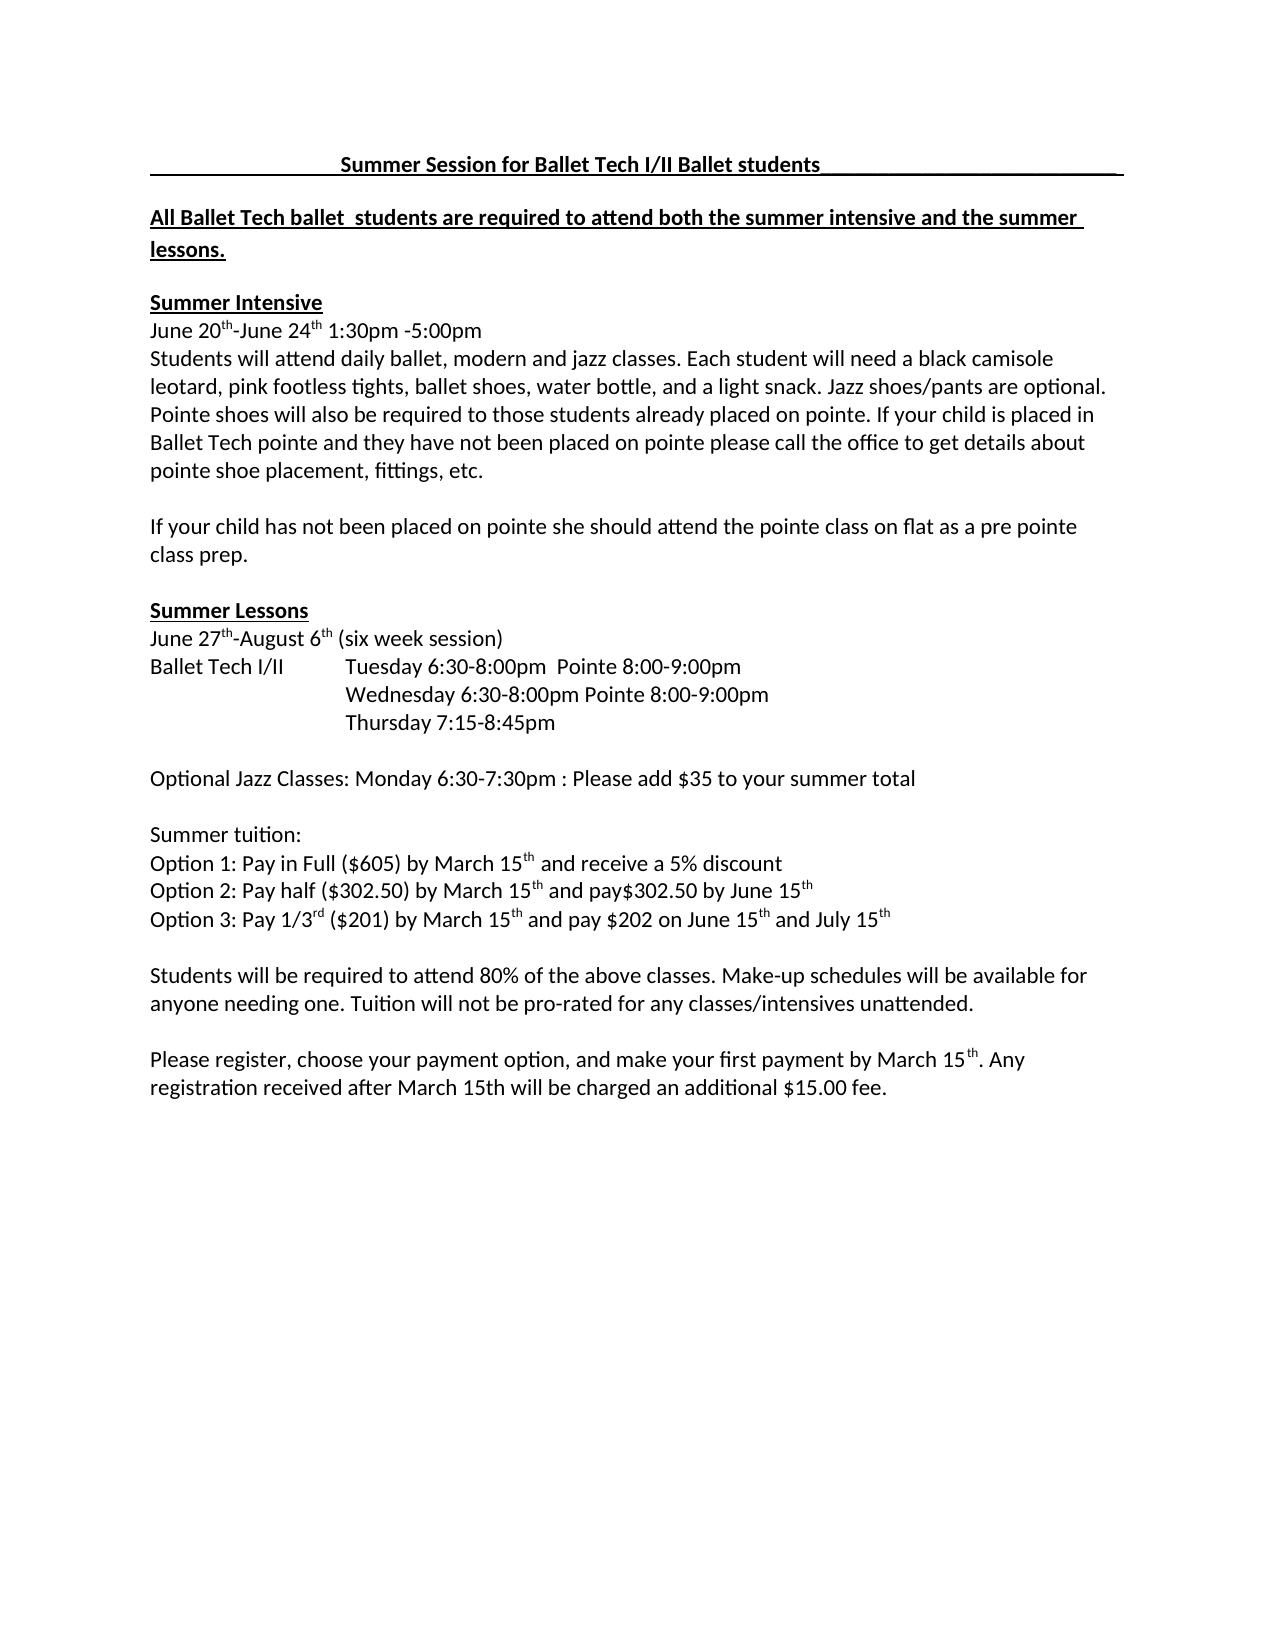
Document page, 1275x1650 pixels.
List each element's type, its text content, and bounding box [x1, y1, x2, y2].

text Option 3: Pay 1/3rd ($201) by March 15th and pay $202 on June 15th and July 15th [150, 905, 1125, 933]
text Optional Jazz Classes: Monday 6:30-7:30pm : Please add $35 to your summer total [150, 764, 1125, 793]
text Summer tuition: [150, 821, 1125, 849]
text Students will attend daily ballet, modern and jazz classes. Each student will need a black camisole leotard, pink footless tights, ballet shoes, water bottle, and a light snack. Jazz shoes/pants are optional. Pointe shoes will also be required to those students already placed on pointe. If your child is placed in Ballet Tech pointe and they have not been placed on pointe please call the office to get details about pointe shoe placement, fittings, etc. [150, 344, 1125, 484]
text Ballet Tech I/II Tuesday 6:30-8:00pm Pointe 8:00-9:00pm [150, 652, 1125, 681]
text Thursday 7:15-8:45pm [150, 708, 1125, 737]
text Please register, choose your payment option, and make your first payment by March 15th. Any registration received after March 15th will be charged an additional $15.00 fee. [150, 1045, 1125, 1101]
text Summer Intensive [150, 288, 1125, 316]
text If your child has not been placed on pointe she should attend the pointe class on flat as a pre pointe class prep. [150, 512, 1125, 568]
text All Ballet Tech ballet students are required to attend both the summer intensive and the summer lessons. [150, 203, 1125, 263]
text Students will be required to attend 80% of the above classes. Make-up schedules will be available for anyone needing one. Tuition will not be pro-rated for any classes/intensives unattended. [150, 961, 1125, 1017]
text June 20th-June 24th 1:30pm -5:00pm [150, 316, 1125, 344]
text Wednesday 6:30-8:00pm Pointe 8:00-9:00pm [150, 681, 1125, 708]
text Summer Lessons [150, 596, 1125, 624]
text Option 2: Pay half ($302.50) by March 15th and pay$302.50 by June 15th [150, 877, 1125, 905]
text Option 1: Pay in Full ($605) by March 15th and receive a 5% discount [150, 849, 1125, 877]
text June 27th-August 6th (six week session) [150, 624, 1125, 652]
text Summer Session for Ballet Tech I/II Ballet students__________________________ [150, 150, 1125, 178]
